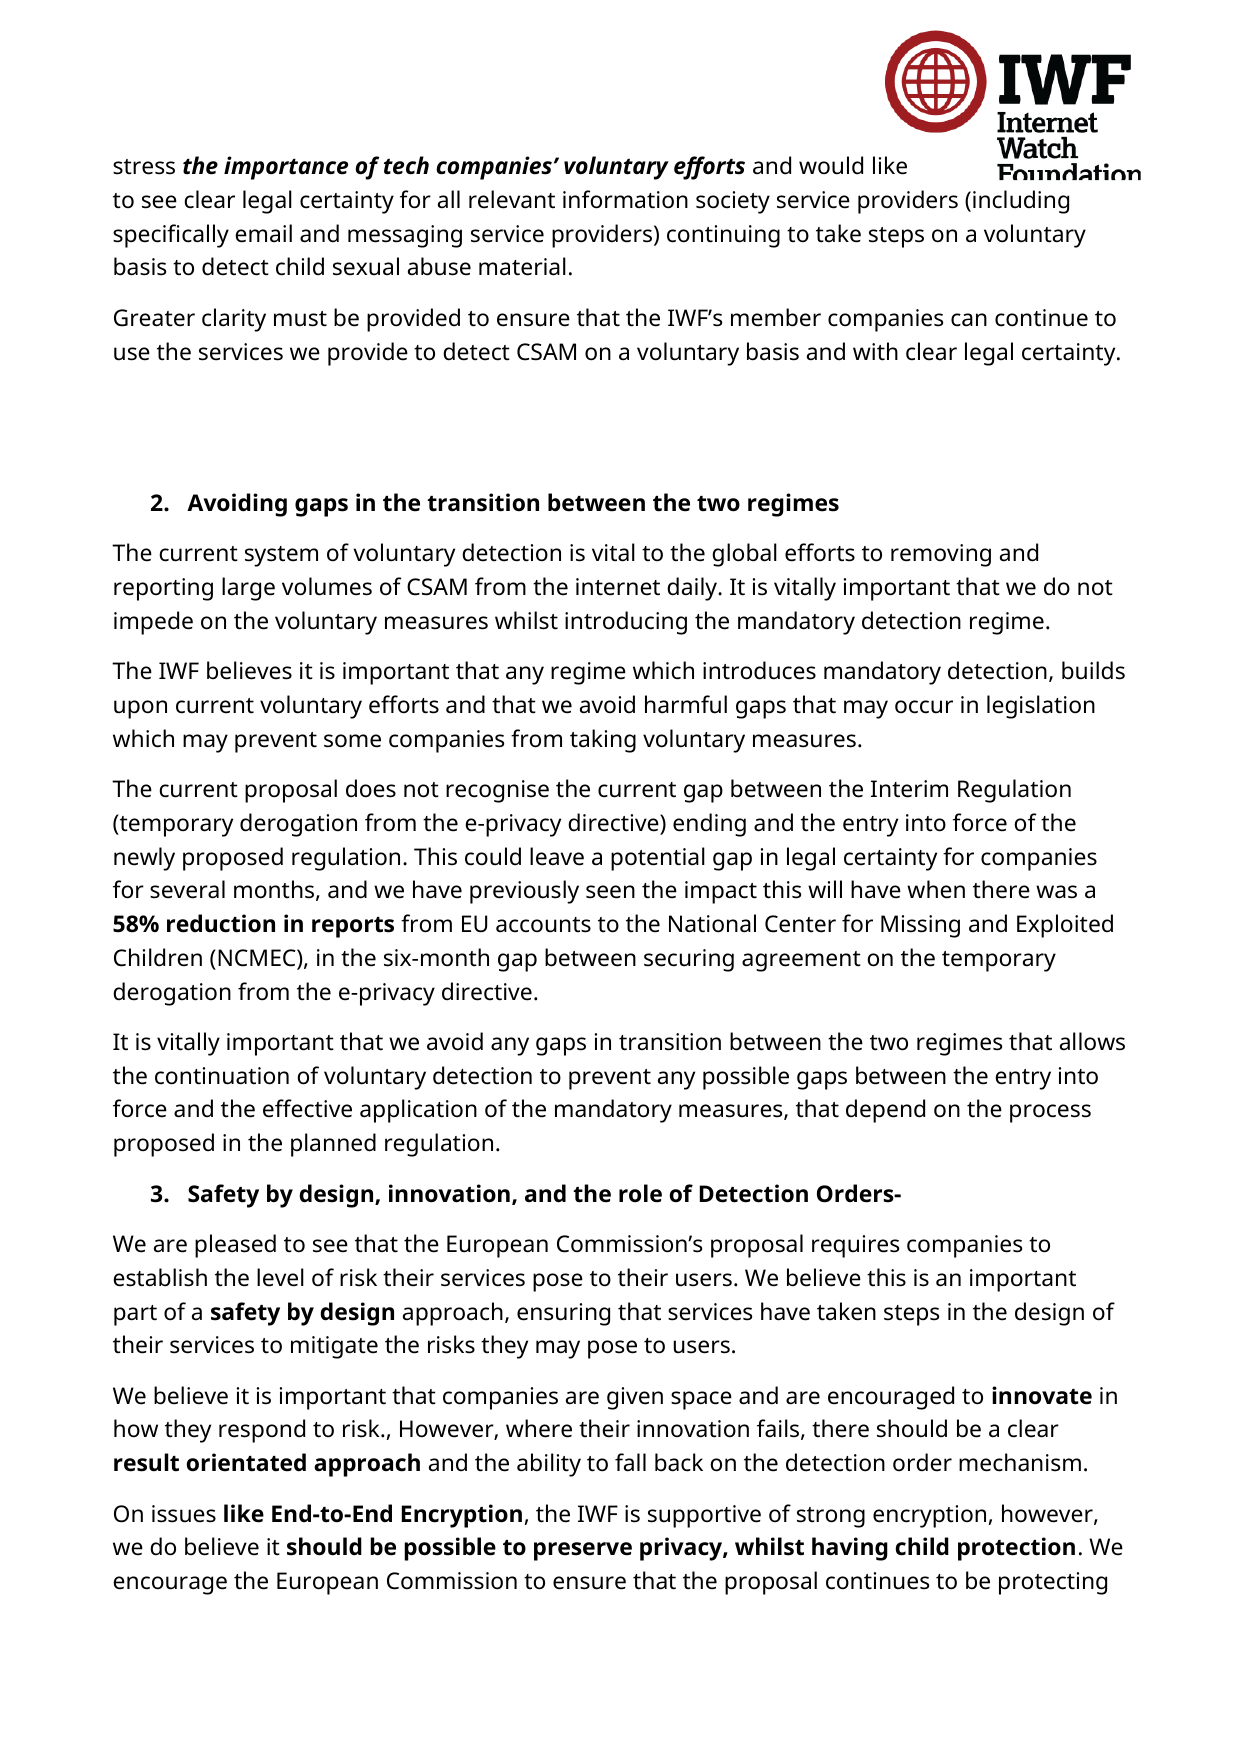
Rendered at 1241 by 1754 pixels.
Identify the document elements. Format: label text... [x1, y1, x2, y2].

text The current system of voluntary detection is vital to the global efforts to removing and reporting large volumes of CSAM from the internet daily. It is vitally important that we do not impede on the voluntary measures whilst introducing the mandatory detection regime. [112, 537, 1128, 636]
list Safety by design, innovation, and the role of Detection Orders- [150, 1177, 1128, 1209]
text It is vitally important that we avoid any gaps in transition between the two regimes that allows the continuation of voluntary detection to prevent any possible gaps between the entry into force and the effective application of the mandatory measures, that depend on the process proposed in the planned regulation. [112, 1026, 1128, 1158]
text We believe it is important that companies are given space and are encouraged to innovate in how they respond to risk., However, where their innovation fails, there should be a clear result orientated approach and the ability to fall back on the detection order mechanism. [112, 1379, 1128, 1478]
picture [884, 30, 1141, 180]
text The IWF believes it is important that any regime which introduces mandatory detection, builds upon current voluntary efforts and that we avoid harmful gaps that may occur in legislation which may prevent some companies from taking voluntary measures. [112, 655, 1128, 754]
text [112, 150, 1128, 282]
text The current proposal does not recognise the current gap between the Interim Regulation (temporary derogation from the e-privacy directive) ending and the entry into force of the newly proposed regulation. This could leave a potential gap in legal certainty for companies for several months, and we have previously seen the impact this will have when there was a 58% reduction in reports from EU accounts to the National Center for Missing and Exploited Children (NCMEC), in the six-month gap between securing agreement on the temporary derogation from the e-privacy directive. [112, 773, 1128, 1007]
list Avoiding gaps in the transition between the two regimes [150, 487, 1128, 518]
text Greater clarity must be provided to ensure that the IWF’s member companies can continue to use the services we provide to detect CSAM on a voluntary basis and with clear legal certainty. [112, 302, 1128, 367]
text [112, 1497, 1128, 1596]
text We are pleased to see that the European Commission’s proposal requires companies to establish the level of risk their services pose to their users. We believe this is an important part of a safety by design approach, ensuring that services have taken steps in the design of their services to mitigate the risks they may pose to users. [112, 1228, 1128, 1360]
